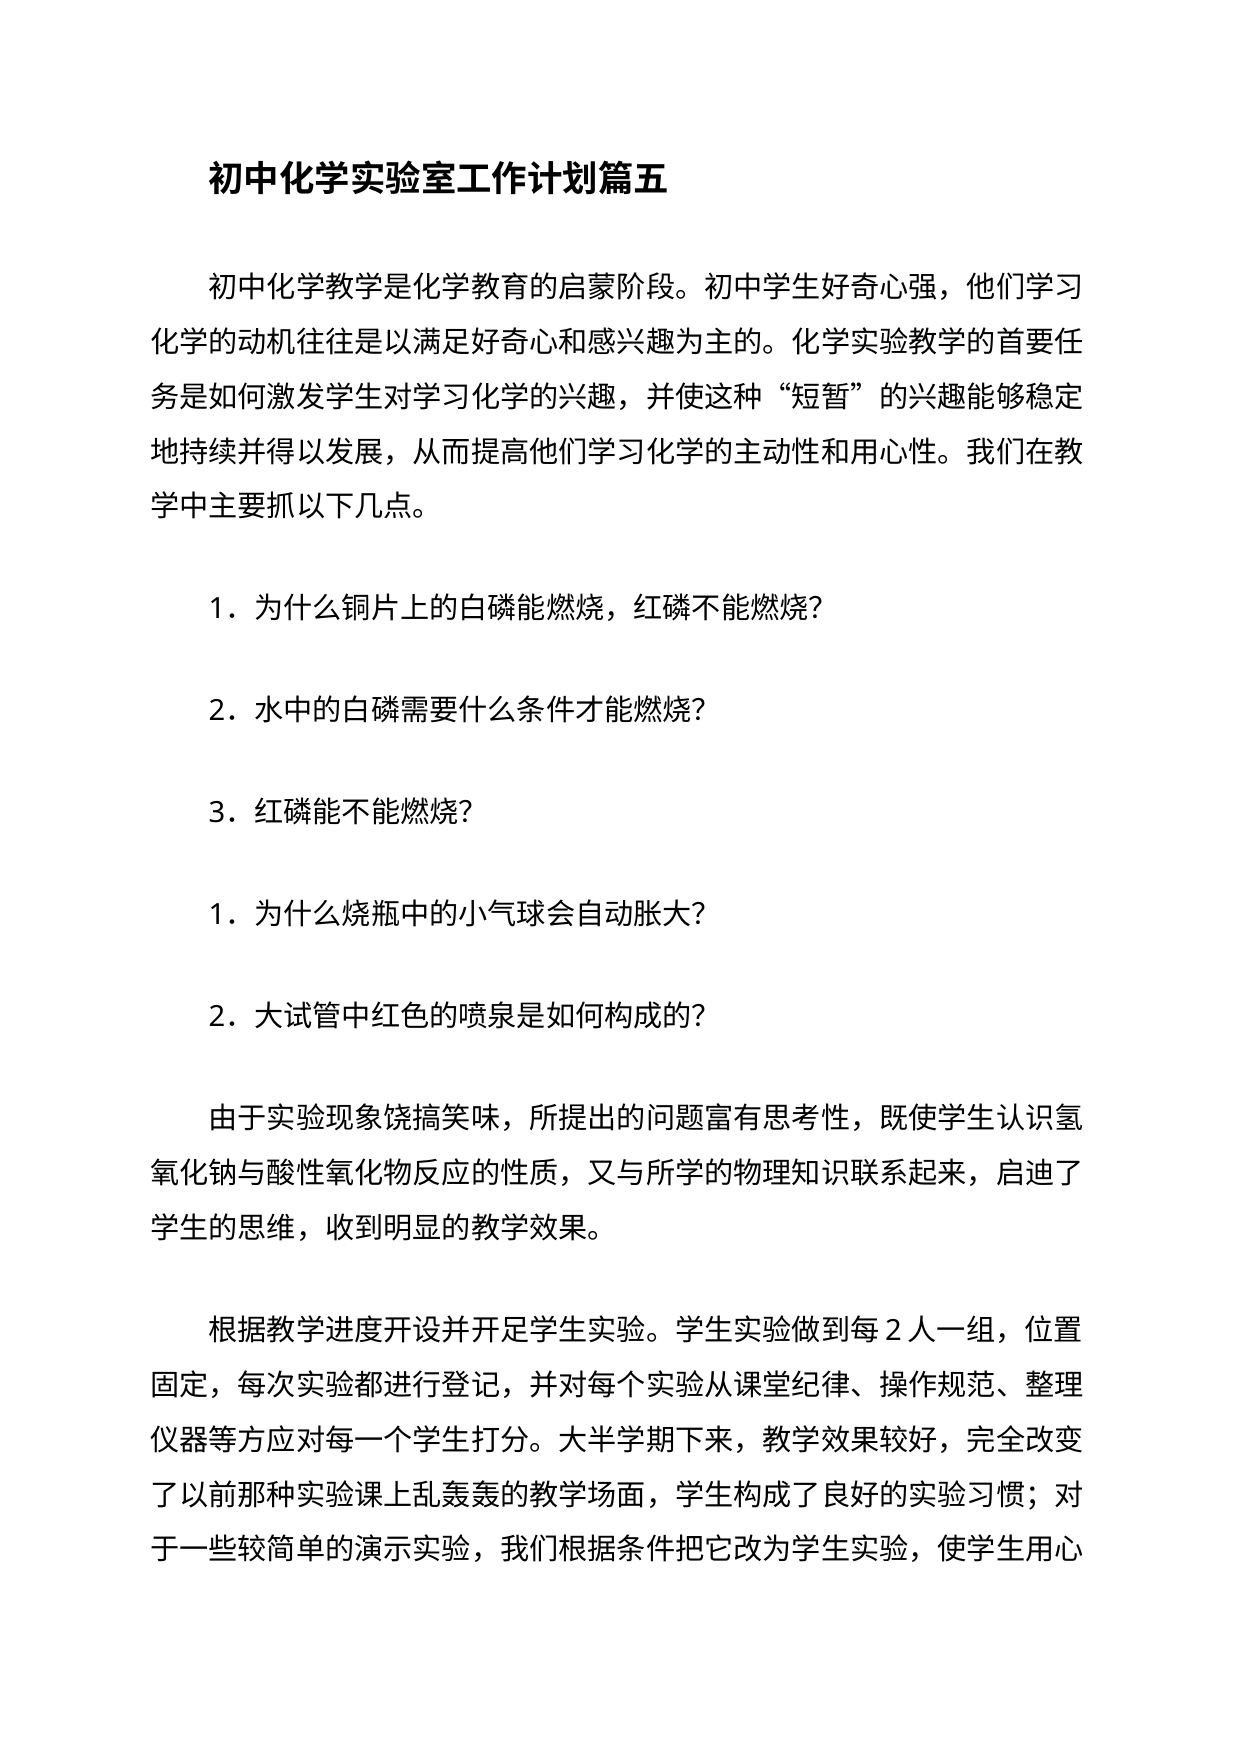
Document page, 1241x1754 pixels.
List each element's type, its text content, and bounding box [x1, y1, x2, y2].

text 1．为什么烧瓶中的小气球会自动胀大？ [150, 891, 1090, 933]
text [150, 1306, 1090, 1568]
text 初中化学实验室工作计划篇五 [150, 150, 1090, 201]
text 3．红磷能不能燃烧？ [150, 789, 1090, 831]
text 1．为什么铜片上的白磷能燃烧，红磷不能燃烧？ [150, 585, 1090, 627]
text 初中化学教学是化学教育的启蒙阶段。初中学生好奇心强，他们学习化学的动机往往是以满足好奇心和感兴趣为主的。化学实验教学的首要任务是如何激发学生对学习化学的兴趣，并使这种“短暂”的兴趣能够稳定地持续并得以发展，从而提高他们学习化学的主动性和用心性。我们在教学中主要抓以下几点。 [150, 263, 1090, 525]
text 2．水中的白磷需要什么条件才能燃烧？ [150, 687, 1090, 729]
text 由于实验现象饶搞笑味，所提出的问题富有思考性，既使学生认识氢氧化钠与酸性氧化物反应的性质，又与所学的物理知识联系起来，启迪了学生的思维，收到明显的教学效果。 [150, 1095, 1090, 1247]
text 2．大试管中红色的喷泉是如何构成的？ [150, 993, 1090, 1035]
